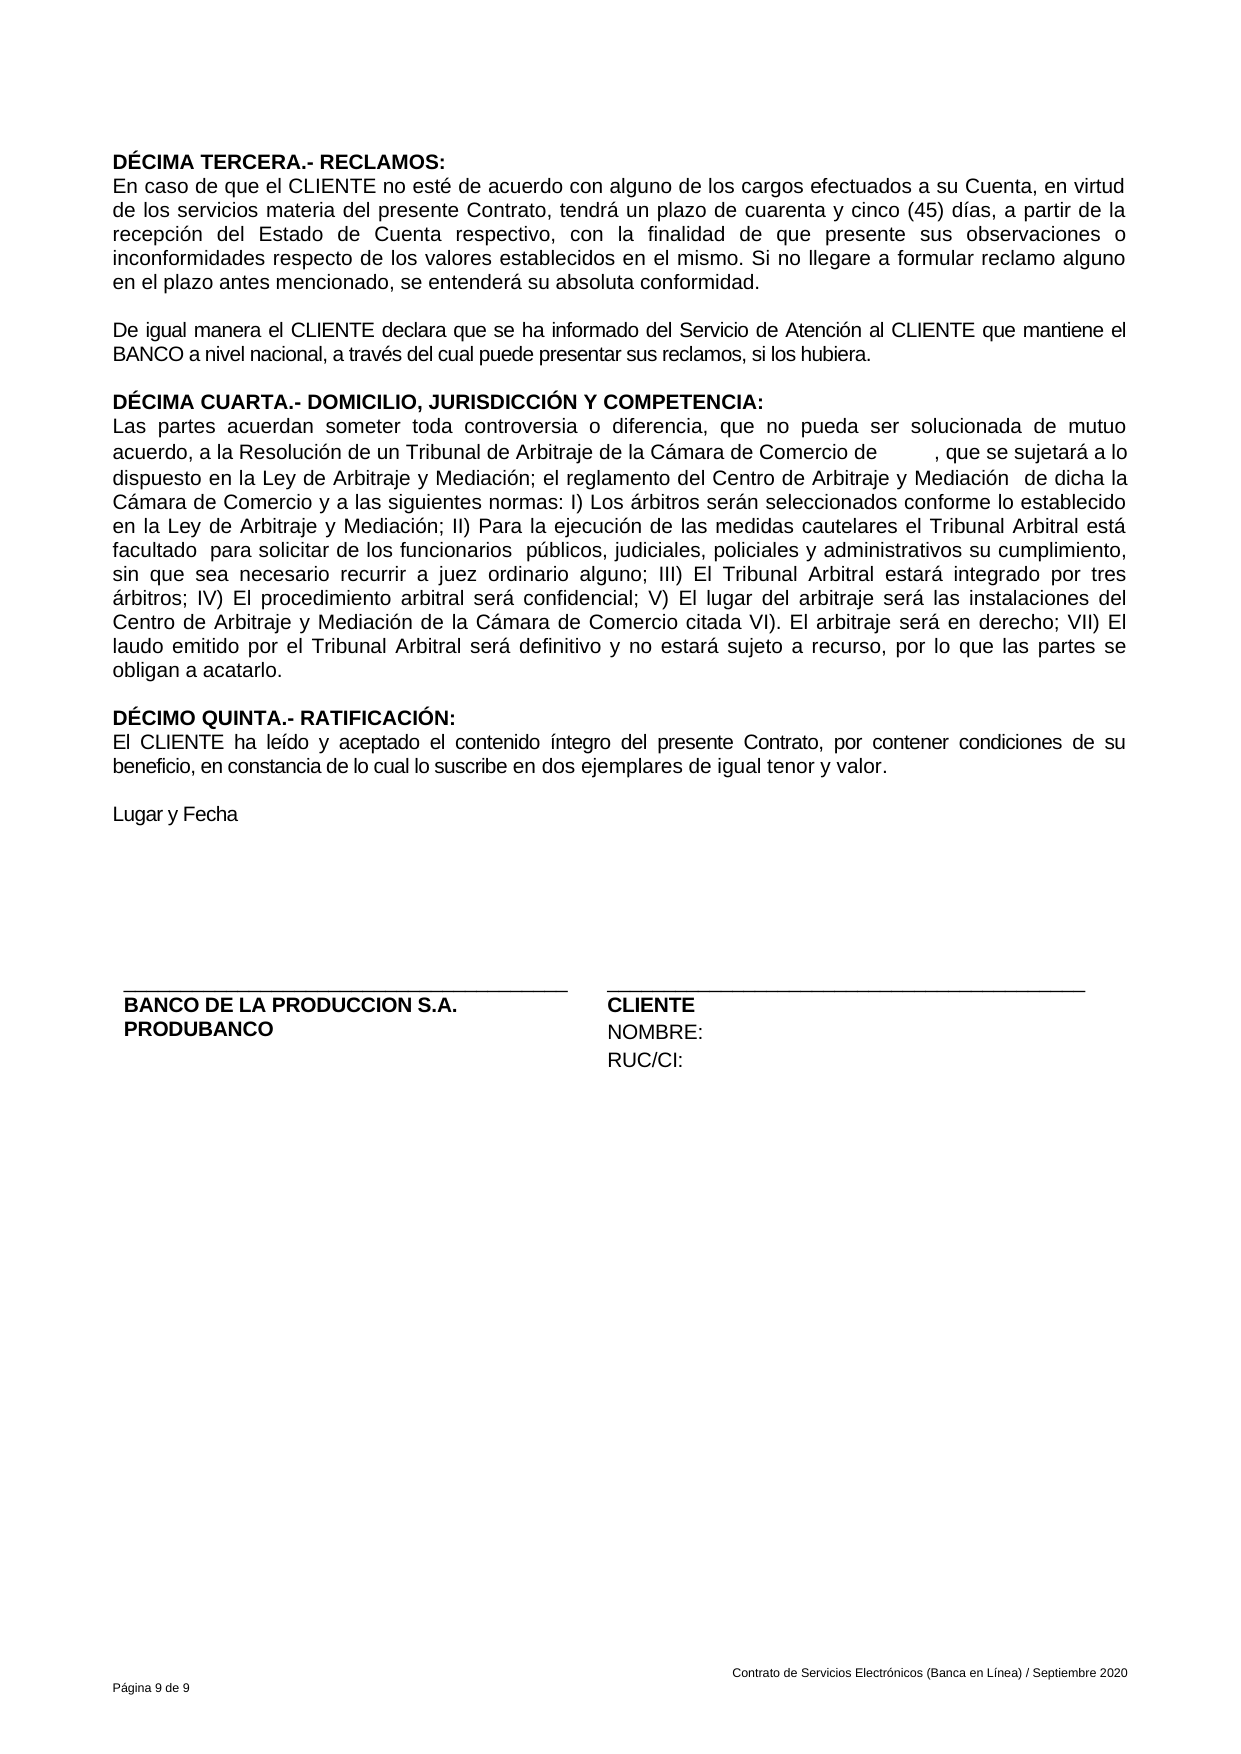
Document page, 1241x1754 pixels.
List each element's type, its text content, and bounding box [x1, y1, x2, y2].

text DÉCIMA CUARTA.- DOMICILIO, JURISDICCIÓN Y COMPETENCIA: [112, 389, 1128, 413]
text Las partes acuerdan someter toda controversia o diferencia, que no pueda ser solucionada de mutuo acuerdo, a la Resolución de un Tribunal de Arbitraje de la Cámara de Comercio de , que se sujetará a lo dispuesto en la Ley de Arbitraje y Mediación; el reglamento del Centro de Arbitraje y Mediación de dicha la Cámara de Comercio y a las siguientes normas: I) Los árbitros serán seleccionados conforme lo establecido en la Ley de Arbitraje y Mediación; II) Para la ejecución de las medidas cautelares el Tribunal Arbitral está facultado para solicitar de los funcionarios públicos, judiciales, policiales y administrativos su cumplimiento, sin que sea necesario recurrir a juez ordinario alguno; III) El Tribunal Arbitral estará integrado por tres árbitros; IV) El procedimiento arbitral será confidencial; V) El lugar del arbitraje será las instalaciones del Centro de Arbitraje y Mediación de la Cámara de Comercio citada VI). El arbitraje será en derecho; VII) El laudo emitido por el Tribunal Arbitral será definitivo y no estará sujeto a recurso, por lo que las partes se obligan a acatarlo. [112, 413, 1128, 682]
text En caso de que el CLIENTE no esté de acuerdo con alguno de los cargos efectuados a su Cuenta, en virtud de los servicios materia del presente Contrato, tendrá un plazo de cuarenta y cinco (45) días, a partir de la recepción del Estado de Cuenta respectivo, con la finalidad de que presente sus observaciones o inconformidades respecto de los valores establecidos en el mismo. Si no llegare a formular reclamo alguno en el plazo antes mencionado, se entenderá su absoluta conformidad. [112, 174, 1128, 294]
table_header _______________________________________ BANCO DE LA PRODUCCION S.A. PRODUBANCO [113, 897, 596, 1074]
subtitle DÉCIMO QUINTA.- RATIFICACIÓN: [112, 706, 1128, 729]
text El CLIENTE ha leído y aceptado el contenido íntegro del presente Contrato, por contener condiciones de su beneficio, en constancia de lo cual lo suscribe en dos ejemplares de igual tenor y valor. [112, 729, 1128, 777]
text Lugar y Fecha [112, 801, 1128, 825]
subtitle DÉCIMA TERCERA.- RECLAMOS: [112, 150, 1128, 174]
table_header __________________________________________ CLIENTE NOMBRE: RUC/CI: [596, 897, 1128, 1074]
text De igual manera el CLIENTE declara que se ha informado del Servicio de Atención al CLIENTE que mantiene el BANCO a nivel nacional, a través del cual puede presentar sus reclamos, si los hubiera. [112, 318, 1128, 366]
